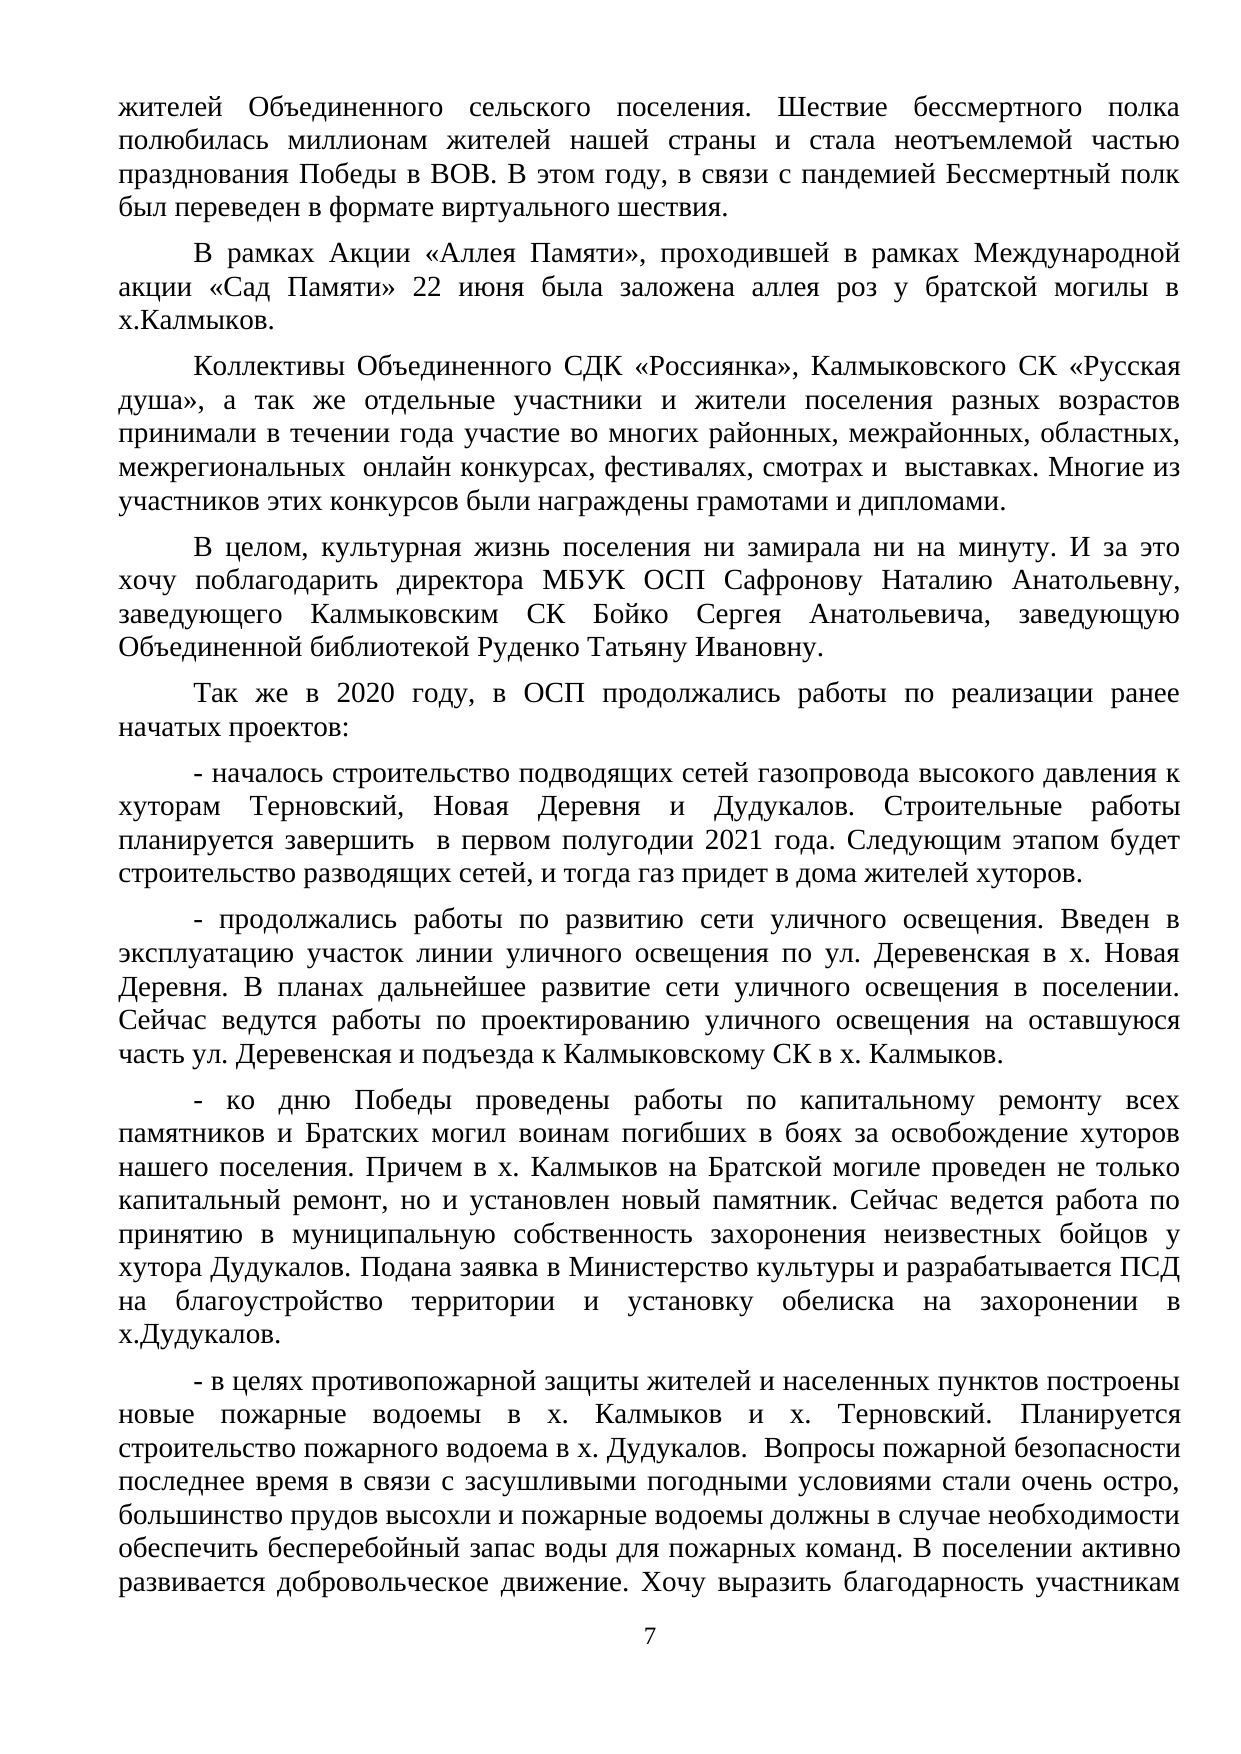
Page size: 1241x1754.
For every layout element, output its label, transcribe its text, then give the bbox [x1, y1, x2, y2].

text Коллективы Объединенного СДК «Россиянка», Калмыковского СК «Русская душа», а так же отдельные участники и жители поселения разных возрастов принимали в течении года участие во многих районных, межрайонных, областных, межрегиональных онлайн конкурсах, фестивалях, смотрах и выставках. Многие из участников этих конкурсов были награждены грамотами и дипломами. [118, 348, 1181, 516]
text В целом, культурная жизнь поселения ни замирала ни на минуту. И за это хочу поблагодарить директора МБУК ОСП Сафронову Наталию Анатольевну, заведующего Калмыковским СК Бойко Сергея Анатольевича, заведующую Объединенной библиотекой Руденко Татьяну Ивановну. [118, 529, 1181, 663]
text - продолжались работы по развитию сети уличного освещения. Введен в эксплуатацию участок линии уличного освещения по ул. Деревенская в х. Новая Деревня. В планах дальнейшее развитие сети уличного освещения в поселении. Сейчас ведутся работы по проектированию уличного освещения на оставшуюся часть ул. Деревенская и подъезда к Калмыковскому СК в х. Калмыков. [118, 902, 1181, 1069]
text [118, 1363, 1181, 1597]
text Так же в 2020 году, в ОСП продолжались работы по реализации ранее начатых проектов: [118, 675, 1181, 742]
text - началось строительство подводящих сетей газопровода высокого давления к хуторам Терновский, Новая Деревня и Дудукалов. Строительные работы планируется завершить в первом полугодии 2021 года. Следующим этапом будет строительство разводящих сетей, и тогда газ придет в дома жителей хуторов. [118, 755, 1181, 889]
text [118, 89, 1181, 223]
text - ко дню Победы проведены работы по капитальному ремонту всех памятников и Братских могил воинам погибших в боях за освобождение хуторов нашего поселения. Причем в х. Калмыков на Братской могиле проведен не только капитальный ремонт, но и установлен новый памятник. Сейчас ведется работа по принятию в муниципальную собственность захоронения неизвестных бойцов у хутора Дудукалов. Подана заявка в Министерство культуры и разрабатывается ПСД на благоустройство территории и установку обелиска на захоронении в х.Дудукалов. [118, 1082, 1181, 1350]
text В рамках Акции «Аллея Памяти», проходившей в рамках Международной акции «Сад Памяти» 22 июня была заложена аллея роз у братской могилы в х.Калмыков. [118, 235, 1181, 336]
